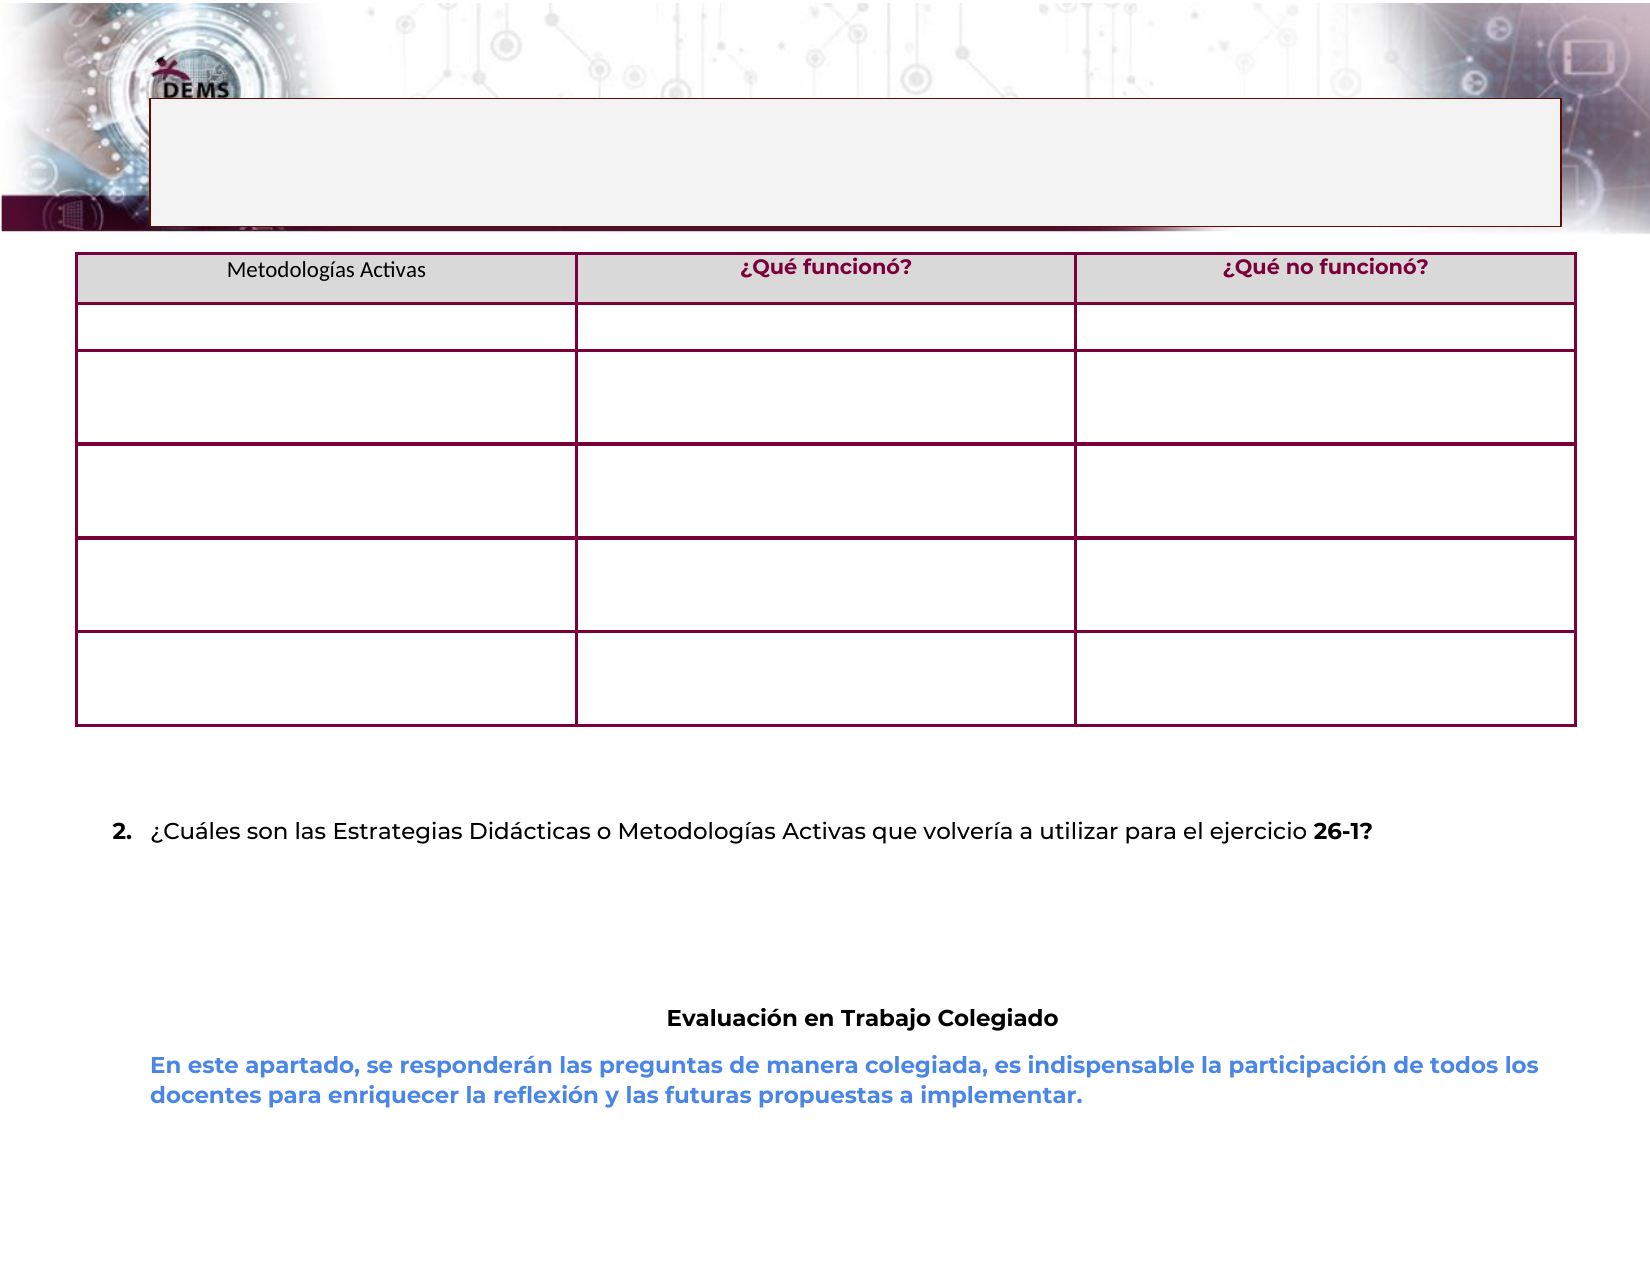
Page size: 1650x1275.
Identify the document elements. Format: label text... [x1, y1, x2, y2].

text Evaluación en Trabajo Colegiado [150, 1004, 1575, 1032]
text En este apartado, se responderán las preguntas de manera colegiada, es indispensable la participación de todos los docentes para enriquecer la reflexión y las futuras propuestas a implementar. [150, 1051, 1575, 1109]
list ¿Cuáles son las Estrategias Didácticas o Metodologías Activas que volvería a utilizar para el ejercicio 26-1? [112, 817, 1575, 845]
picture [1, 3, 1650, 236]
